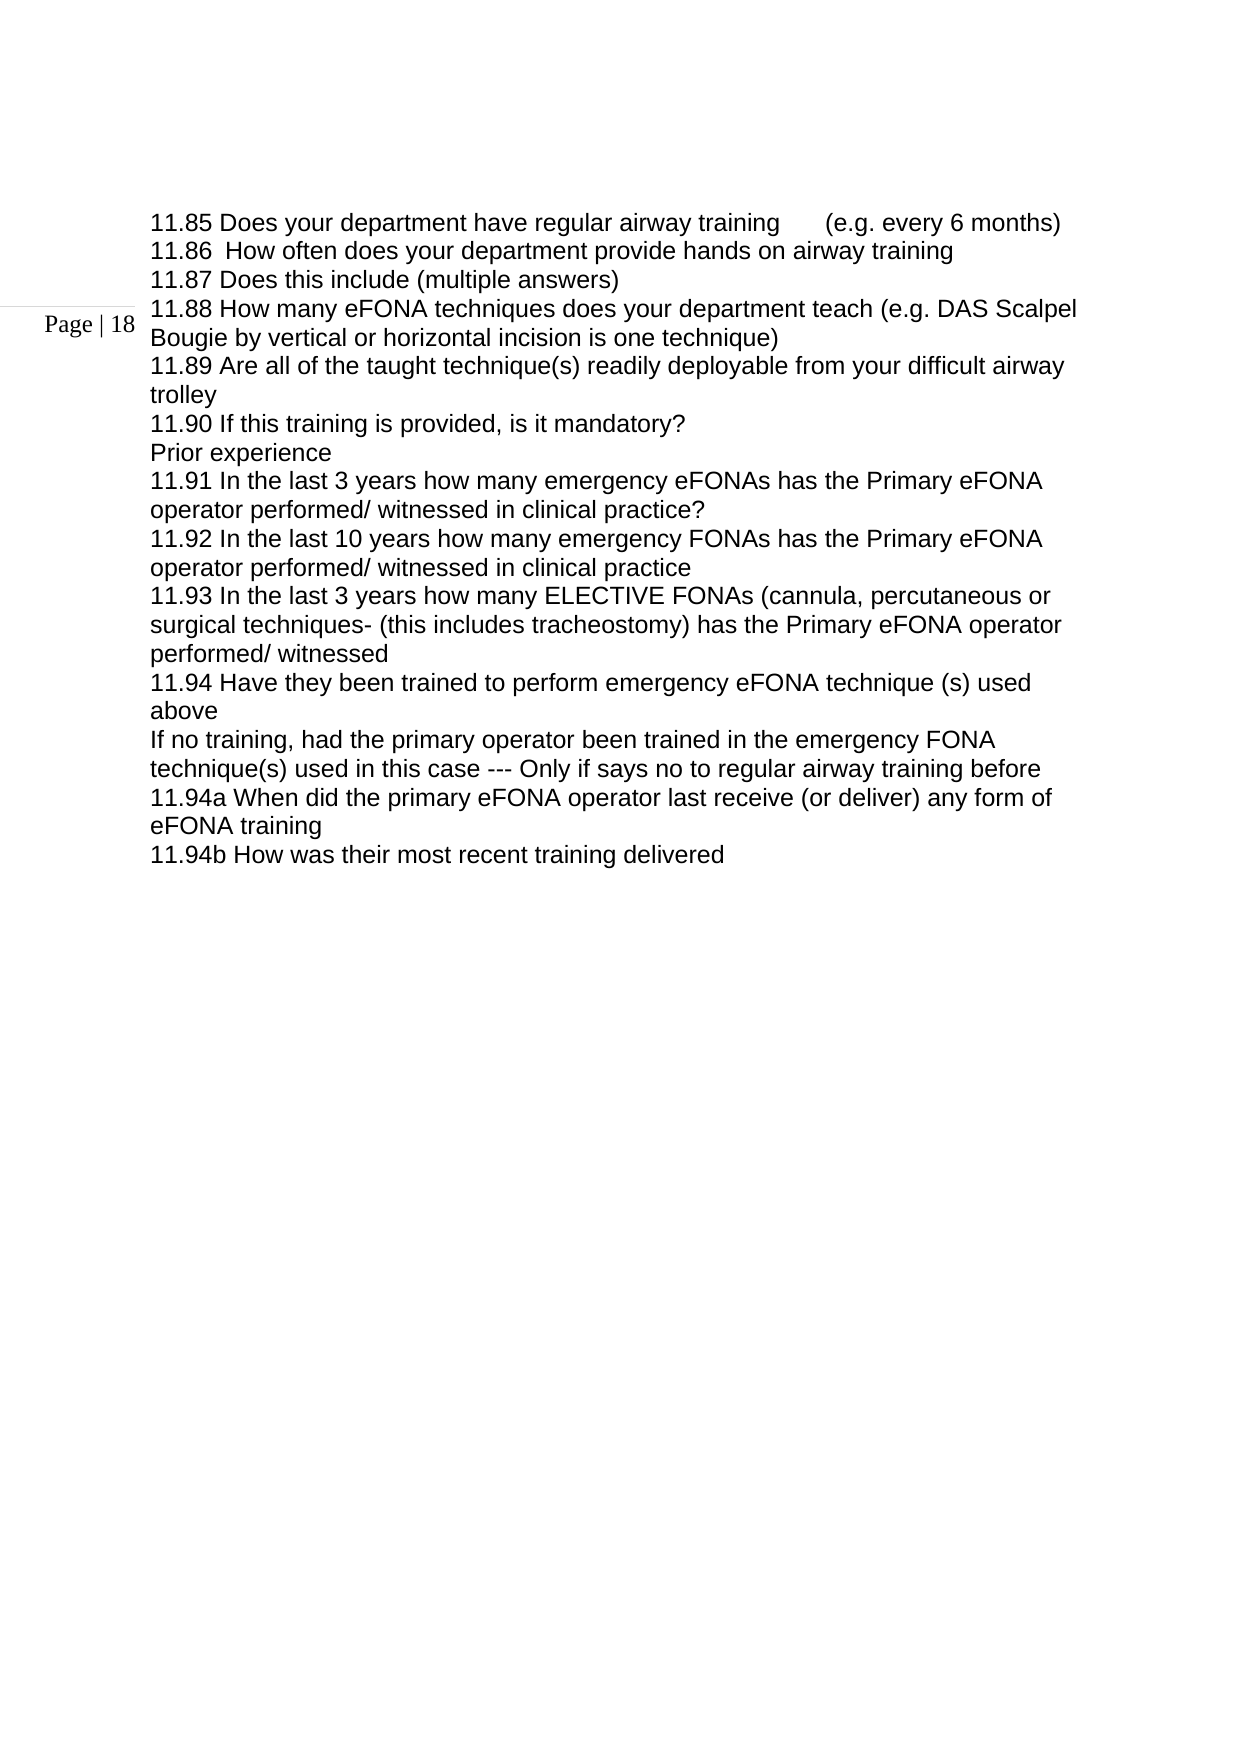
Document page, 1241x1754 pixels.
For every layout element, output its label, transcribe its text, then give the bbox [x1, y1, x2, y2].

text 11.88 How many eFONA techniques does your department teach (e.g. DAS Scalpel Bougie by vertical or horizontal incision is one technique) [150, 294, 1090, 351]
text If no training, had the primary operator been trained in the emergency FONA technique(s) used in this case --- Only if says no to regular airway training before [150, 725, 1090, 782]
text 11.85 Does your department have regular airway training (e.g. every 6 months) [150, 207, 1090, 236]
text 11.89 Are all of the taught technique(s) readily deployable from your difficult airway trolley [150, 351, 1090, 409]
text 11.86 How often does your department provide hands on airway training [150, 236, 1090, 265]
text 11.87 Does this include (multiple answers) [150, 265, 1090, 294]
text 11.92 In the last 10 years how many emergency FONAs has the Primary eFONA operator performed/ witnessed in clinical practice [150, 524, 1090, 581]
text 11.94a When did the primary eFONA operator last receive (or deliver) any form of eFONA training [150, 782, 1090, 840]
text 11.91 In the last 3 years how many emergency eFONAs has the Primary eFONA operator performed/ witnessed in clinical practice? [150, 466, 1090, 524]
text Prior experience [150, 437, 1090, 466]
text 11.94 Have they been trained to perform emergency eFONA technique (s) used above [150, 667, 1090, 725]
text 11.90 If this training is provided, is it mandatory? [150, 409, 1090, 437]
text 11.94b How was their most recent training delivered [150, 840, 1090, 869]
text 11.93 In the last 3 years how many ELECTIVE FONAs (cannula, percutaneous or surgical techniques- (this includes tracheostomy) has the Primary eFONA operator performed/ witnessed [150, 581, 1090, 667]
